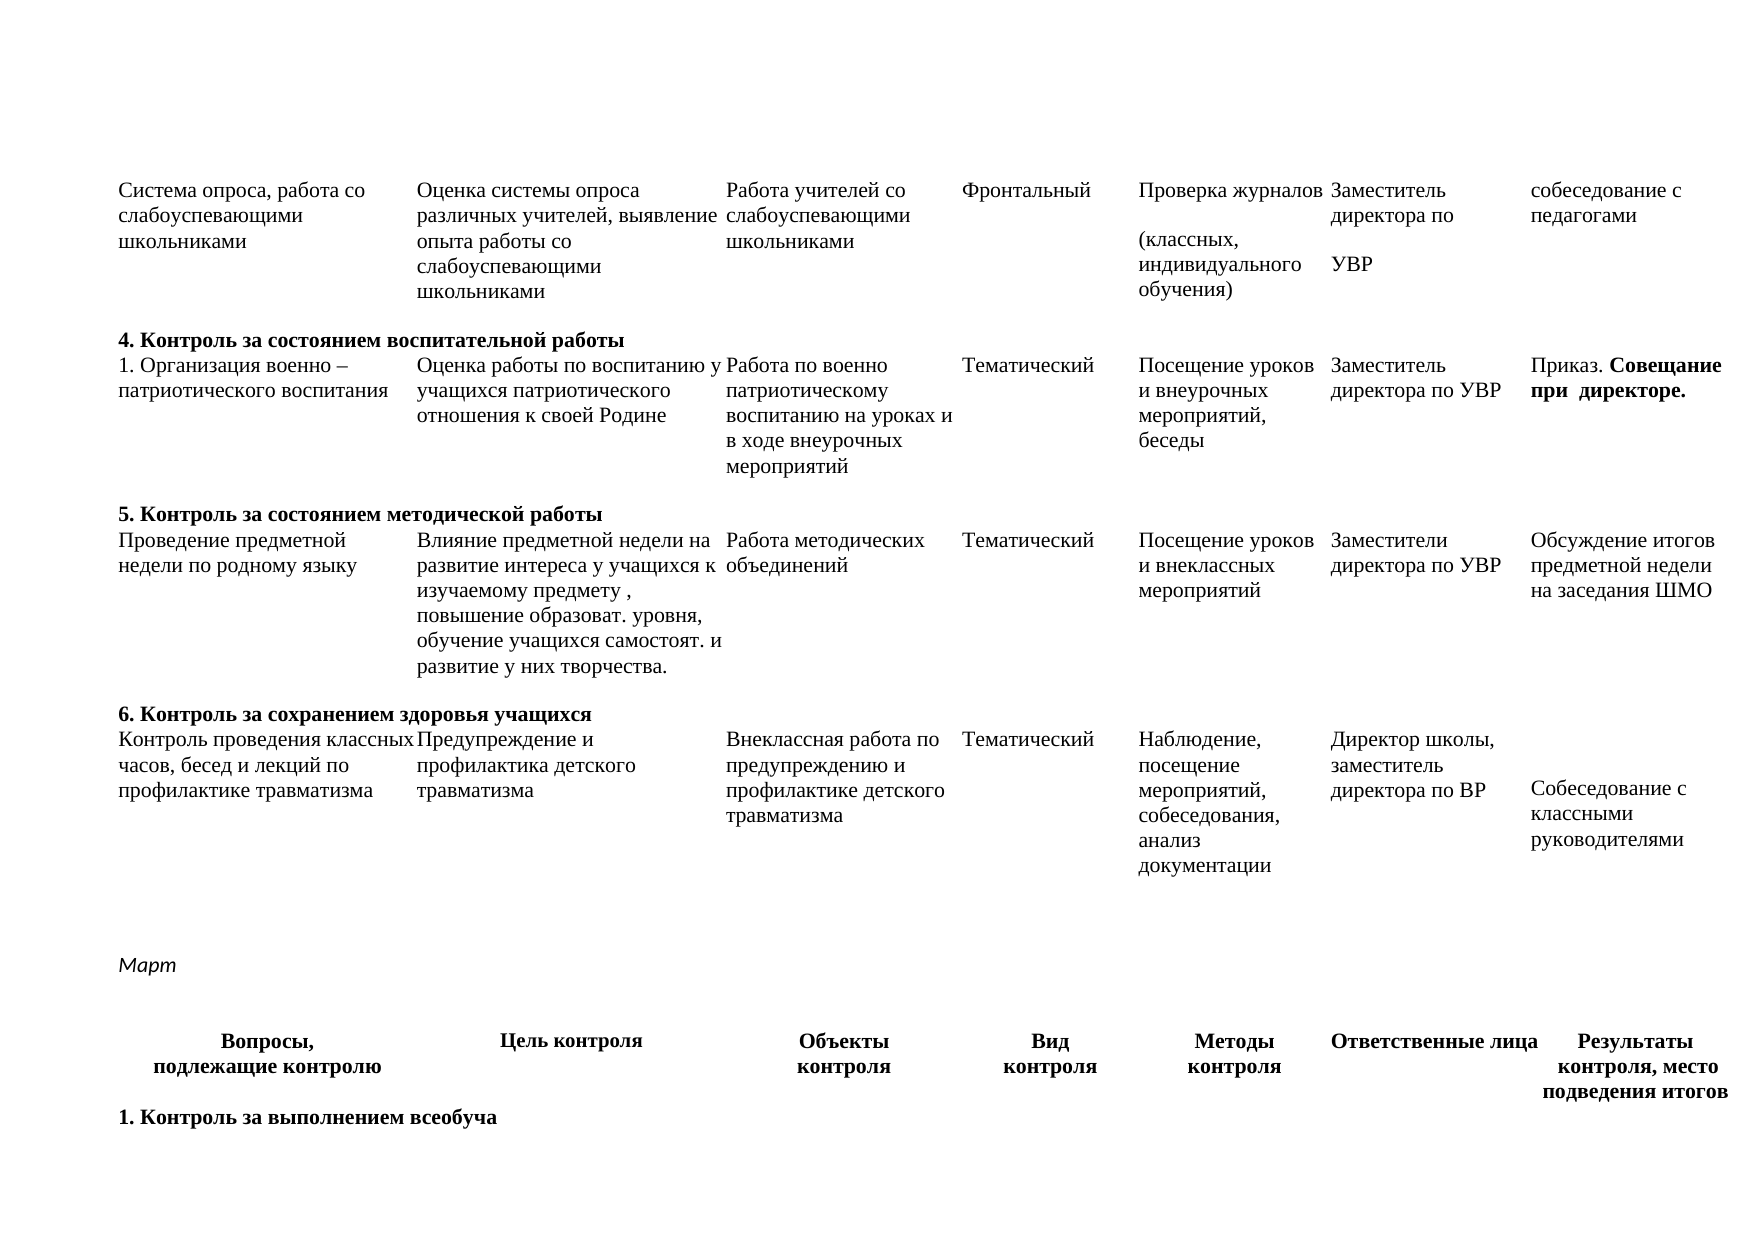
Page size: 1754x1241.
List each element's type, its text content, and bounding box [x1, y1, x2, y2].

table_cell Посещение уроков и внеурочных мероприятий, беседы [1138, 352, 1331, 501]
table_cell Обсуждение итогов предметной недели на заседания ШМО [1531, 527, 1724, 701]
table_cell Влияние предметной недели на развитие интереса у учащихся к изучаемому предмету , повышение образоват. уровня, обучение учащихся самостоят. и развитие у них творчества. [417, 527, 726, 701]
table_header Цель контроля [417, 1028, 726, 1104]
table_cell 4. Контроль за состоянием воспитательной работы [118, 327, 1724, 352]
table_cell Тематический [962, 527, 1138, 701]
table_header Методы контроля [1138, 1028, 1331, 1104]
table_cell Заместитель директора по УВР [1331, 177, 1531, 327]
table_cell Оценка работы по воспитанию у учащихся патриотического отношения к своей Родине [417, 352, 726, 501]
table_cell 1. Организация военно – патриотического воспитания [118, 352, 417, 501]
table_cell Приказ. Совещание при директоре. [1531, 352, 1724, 501]
table_cell Собеседование с классными руководителями [1531, 726, 1724, 901]
table_cell Оценка системы опроса различных учителей, выявление опыта работы со слабоуспевающими школьниками [417, 177, 726, 327]
table_cell 5. Контроль за состоянием методической работы [118, 501, 1724, 527]
table_cell Проведение предметной недели по родному языку [118, 527, 417, 701]
table_cell Директор школы, заместитель директора по ВР [1331, 726, 1531, 901]
table_cell Проверка журналов (классных, индивидуального обучения) [1138, 177, 1331, 327]
table_cell Тематический [962, 726, 1138, 901]
table_header Ответственные лица [1331, 1028, 1538, 1104]
table_header Вид контроля [962, 1028, 1138, 1104]
table_cell Система опроса, работа со слабоуспевающими школьниками [118, 177, 417, 327]
table_cell Предупреждение и профилактика детского травматизма [417, 726, 726, 901]
table_header Вопросы, подлежащие контролю [118, 1028, 417, 1104]
table_cell Работа по военно патриотическому воспитанию на уроках и в ходе внеурочных мероприятий [726, 352, 962, 501]
table_cell Наблюдение, посещение мероприятий, собеседования, анализ документации [1138, 726, 1331, 901]
table_cell Посещение уроков и внеклассных мероприятий [1138, 527, 1331, 701]
table_cell Внеклассная работа по предупреждению и профилактике детского травматизма [726, 726, 962, 901]
table_cell Фронтальный [962, 177, 1138, 327]
table_cell Заместитель директора по УВР [1331, 352, 1531, 501]
table_cell 6. Контроль за сохранением здоровья учащихся [118, 701, 1724, 726]
table_header Объекты контроля [726, 1028, 962, 1104]
table_cell Работа учителей со слабоуспевающими школьниками [726, 177, 962, 327]
table_cell Тематический [962, 352, 1138, 501]
table_header Результаты контроля, место подведения итогов [1539, 1028, 1732, 1104]
table_cell Работа методических объединений [726, 527, 962, 701]
table_cell 1. Контроль за выполнением всеобуча [118, 1104, 1732, 1129]
text Март [118, 951, 1636, 978]
table_cell Контроль проведения классных часов, бесед и лекций по профилактике травматизма [118, 726, 417, 901]
table_cell собеседование с педагогами [1531, 177, 1724, 327]
table_cell Заместители директора по УВР [1331, 527, 1531, 701]
